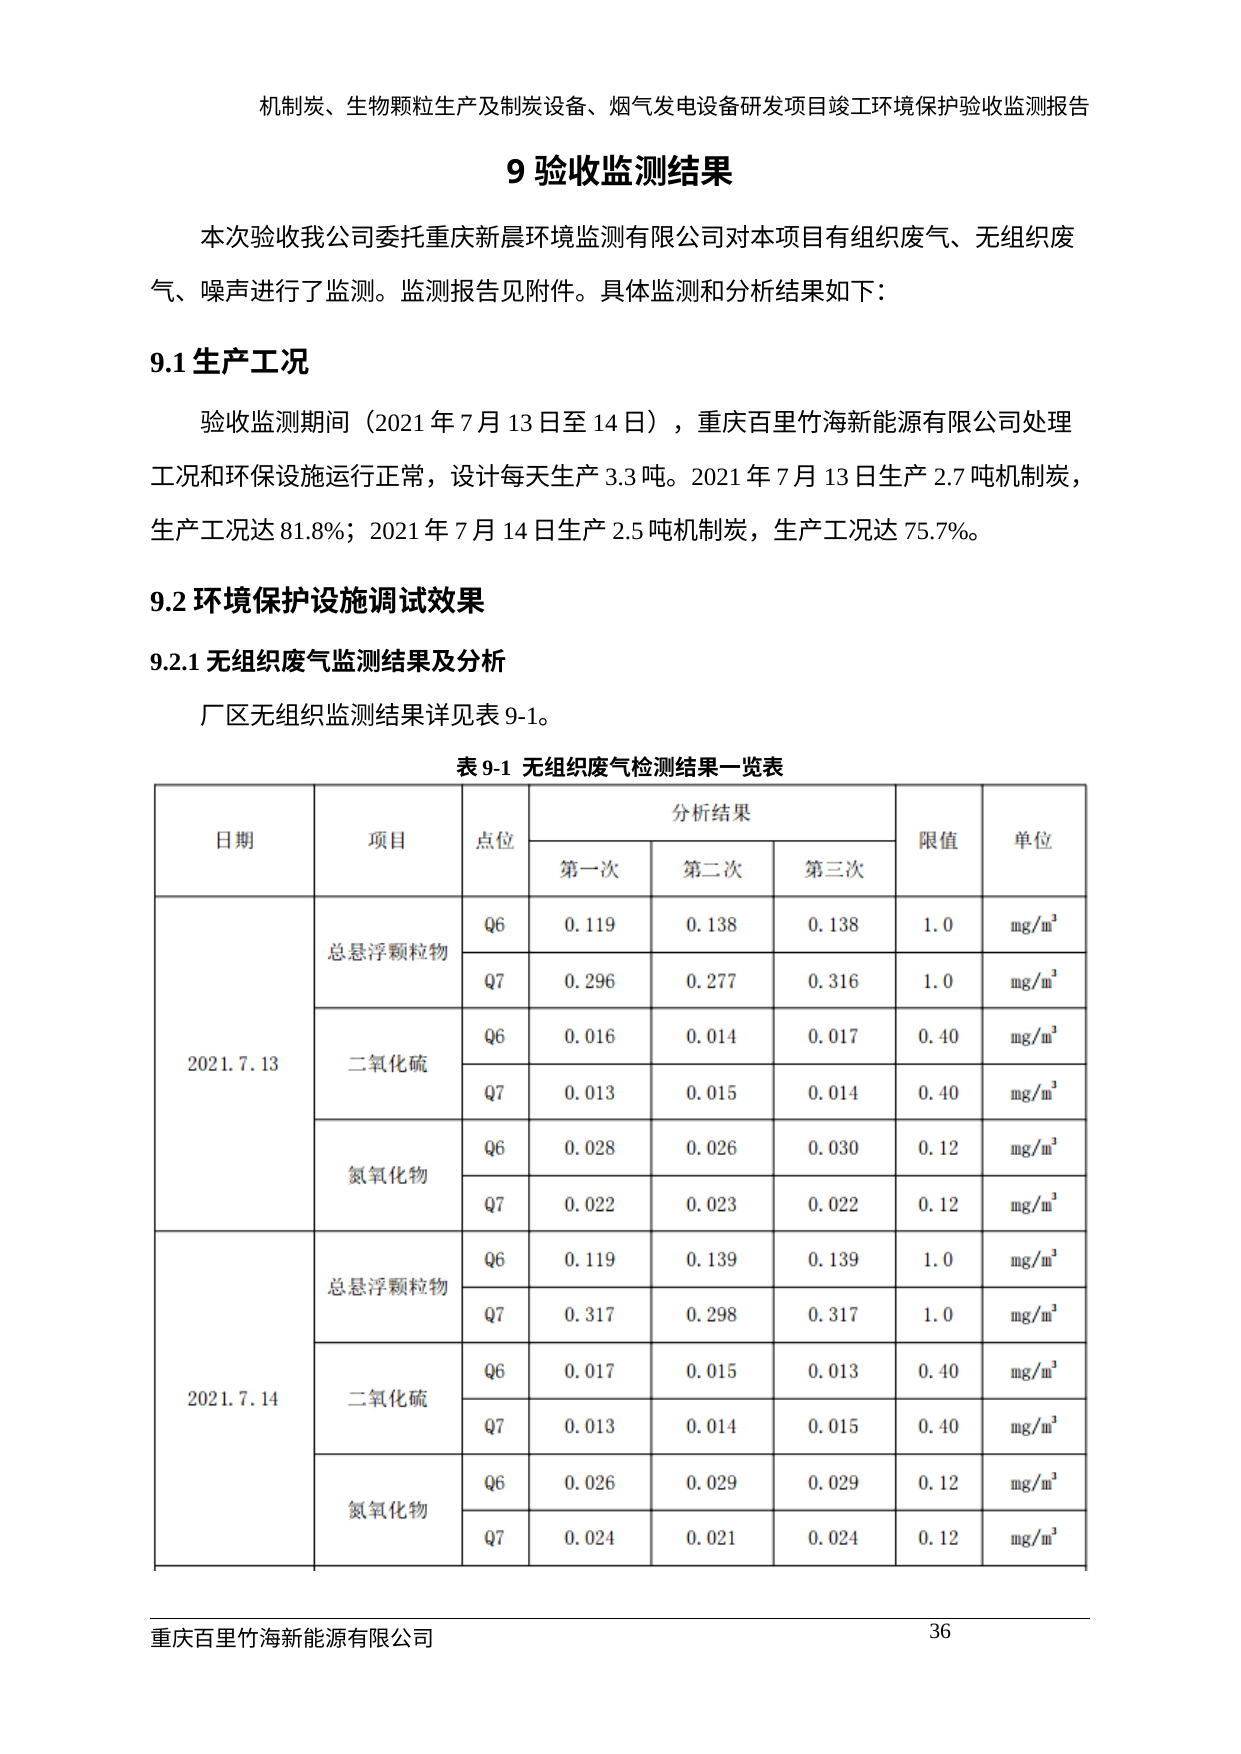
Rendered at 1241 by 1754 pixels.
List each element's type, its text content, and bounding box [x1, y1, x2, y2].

subtitle 9.1生产工况 [150, 339, 1090, 381]
text 厂区无组织监测结果详见表9-1。 [150, 696, 1090, 732]
text 表9-1 无组织废气检测结果一览表 [150, 750, 1090, 781]
text 本次验收我公司委托重庆新晨环境监测有限公司对本项目有组织废气、无组织废气、噪声进行了监测。监测报告见附件。具体监测和分析结果如下： [150, 217, 1090, 308]
subtitle 9.2 环境保护设施调试效果 [150, 578, 1090, 620]
text 验收监测期间（2021年7月13日至14日），重庆百里竹海新能源有限公司处理工况和环保设施运行正常，设计每天生产3.3吨。2021年7月13日生产2.7吨机制炭，生产工况达81.8%；2021年7月14日生产2.5吨机制炭，生产工况达 75.7%。 [150, 402, 1090, 547]
subtitle 9 验收监测结果 [150, 145, 1090, 193]
subtitle 9.2.1 无组织废气监测结果及分析 [150, 641, 1090, 677]
